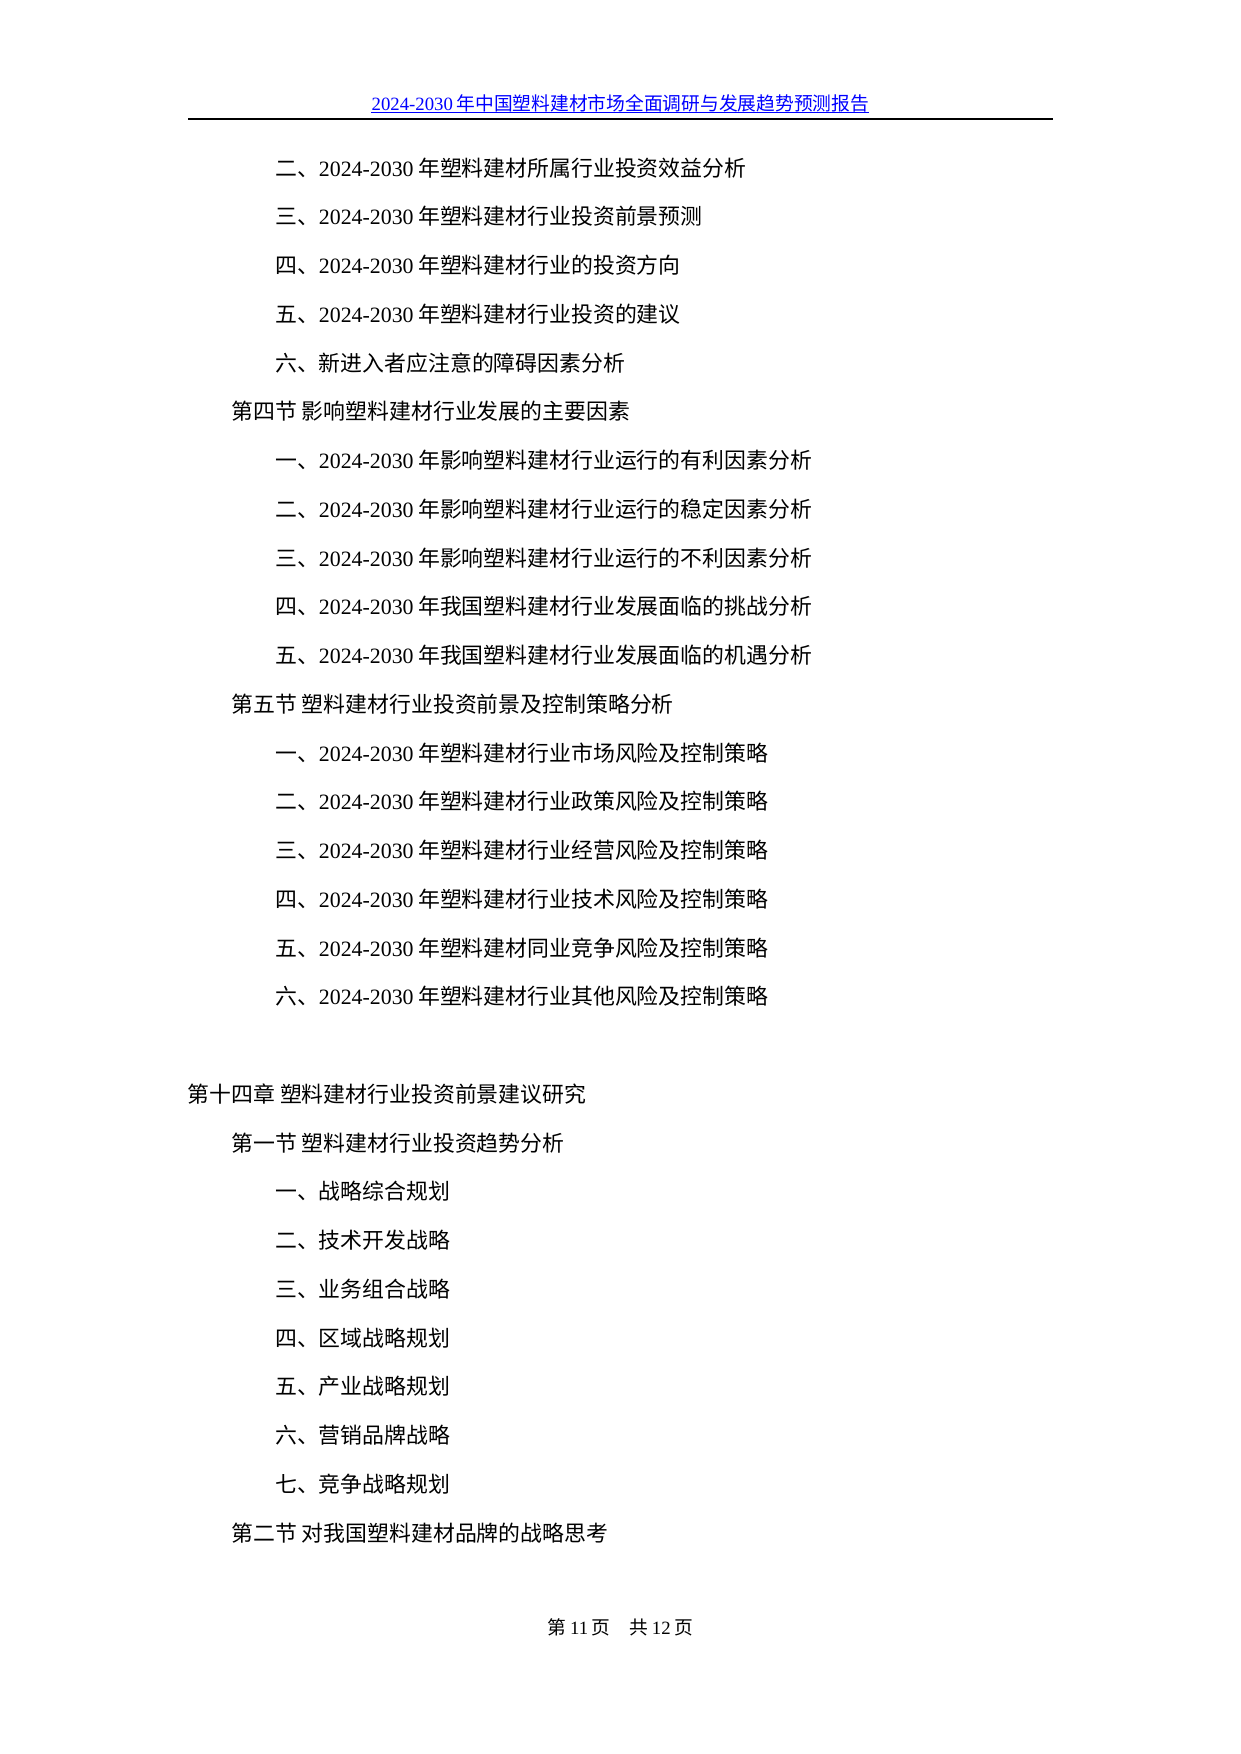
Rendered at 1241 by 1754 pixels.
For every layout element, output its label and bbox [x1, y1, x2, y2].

text [187, 150, 1053, 1548]
